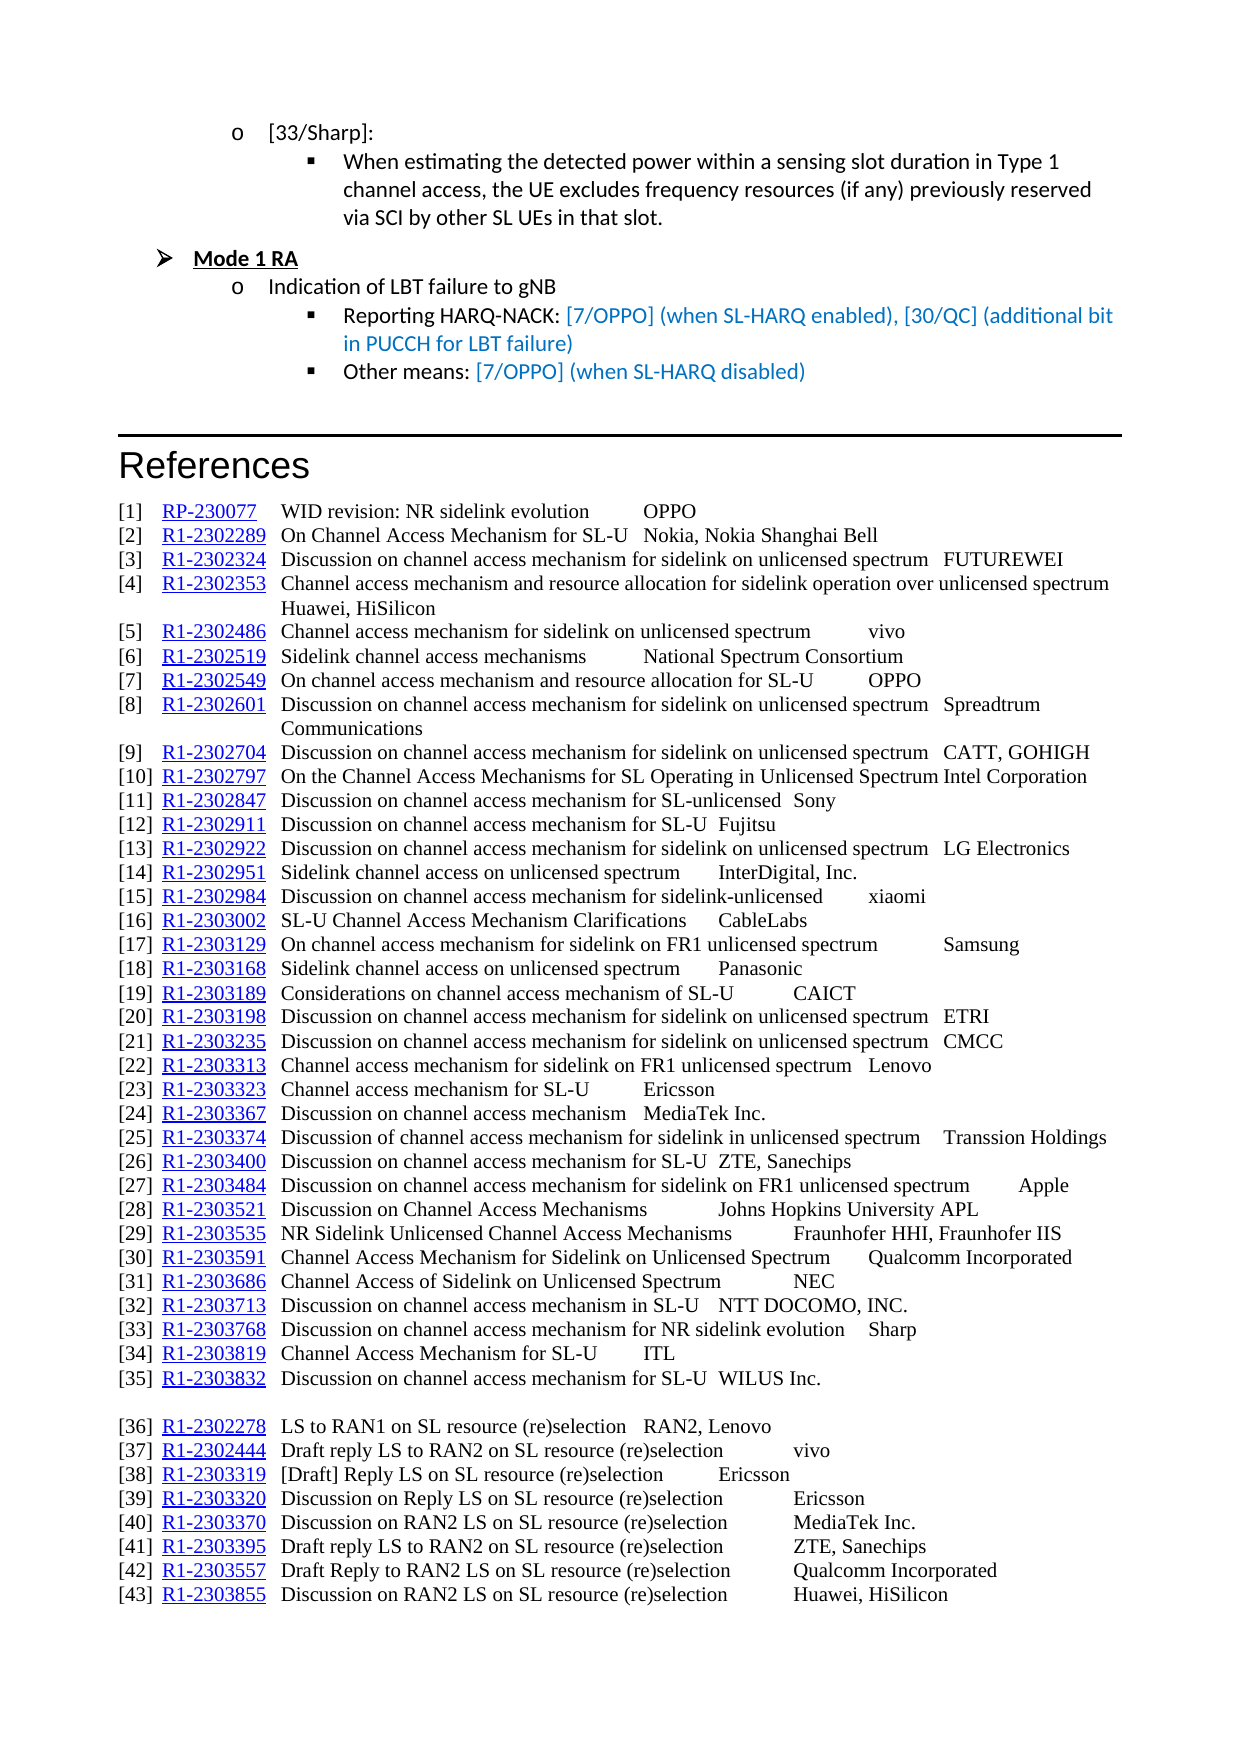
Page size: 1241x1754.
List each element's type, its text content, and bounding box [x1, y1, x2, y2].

list RP-230077 WID revision: NR sidelink evolution OPPO [118, 499, 1122, 523]
list R1-2303400 Discussion on channel access mechanism for SL-U ZTE, Sanechips [118, 1149, 1122, 1173]
list R1-2303832 Discussion on channel access mechanism for SL-U WILUS Inc. [118, 1365, 1122, 1389]
list R1-2303591 Channel Access Mechanism for Sidelink on Unlicensed Spectrum Qualcomm Incorporated [118, 1245, 1122, 1269]
list [33/Sharp]: [231, 118, 1122, 147]
list Mode 1 RA [156, 244, 1122, 272]
list R1-2303855 Discussion on RAN2 LS on SL resource (re)selection Huawei, HiSilicon [118, 1582, 1122, 1606]
list R1-2303521 Discussion on Channel Access Mechanisms Johns Hopkins University APL [118, 1197, 1122, 1221]
list R1-2302797 On the Channel Access Mechanisms for SL Operating in Unlicensed Spectrum Intel Corporation [118, 764, 1122, 788]
list R1-2302704 Discussion on channel access mechanism for sidelink on unlicensed spectrum CATT, GOHIGH [118, 740, 1122, 764]
list Indication of LBT failure to gNB [231, 272, 1122, 301]
list R1-2303002 SL-U Channel Access Mechanism Clarifications CableLabs [118, 908, 1122, 932]
list R1-2302278 LS to RAN1 on SL resource (re)selection RAN2, Lenovo [118, 1413, 1122, 1438]
list R1-2302519 Sidelink channel access mechanisms National Spectrum Consortium [118, 643, 1122, 668]
list R1-2303198 Discussion on channel access mechanism for sidelink on unlicensed spectrum ETRI [118, 1004, 1122, 1028]
list R1-2303374 Discussion of channel access mechanism for sidelink in unlicensed spectrum Transsion Holdings [118, 1125, 1122, 1149]
list References [118, 437, 1122, 487]
list R1-2302847 Discussion on channel access mechanism for SL-unlicensed Sony [118, 788, 1122, 812]
list R1-2302486 Channel access mechanism for sidelink on unlicensed spectrum vivo [118, 619, 1122, 643]
list R1-2303370 Discussion on RAN2 LS on SL resource (re)selection MediaTek Inc. [118, 1510, 1122, 1534]
list R1-2303557 Draft Reply to RAN2 LS on SL resource (re)selection Qualcomm Incorporated [118, 1558, 1122, 1582]
list R1-2302922 Discussion on channel access mechanism for sidelink on unlicensed spectrum LG Electronics [118, 836, 1122, 860]
list R1-2302601 Discussion on channel access mechanism for sidelink on unlicensed spectrum Spreadtrum Communications [118, 692, 1122, 740]
list R1-2303686 Channel Access of Sidelink on Unlicensed Spectrum NEC [118, 1269, 1122, 1293]
list R1-2303323 Channel access mechanism for SL-U Ericsson [118, 1077, 1122, 1101]
list R1-2303189 Considerations on channel access mechanism of SL-U CAICT [118, 980, 1122, 1004]
list R1-2303168 Sidelink channel access on unlicensed spectrum Panasonic [118, 956, 1122, 980]
list When estimating the detected power within a sensing slot duration in Type 1 channel access, the UE excludes frequency resources (if any) previously reserved via SCI by other SL UEs in that slot. [306, 147, 1122, 231]
list R1-2303320 Discussion on Reply LS on SL resource (re)selection Ericsson [118, 1486, 1122, 1510]
list R1-2302324 Discussion on channel access mechanism for sidelink on unlicensed spectrum FUTUREWEI [118, 547, 1122, 571]
list R1-2302444 Draft reply LS to RAN2 on SL resource (re)selection vivo [118, 1438, 1122, 1462]
list R1-2302911 Discussion on channel access mechanism for SL-U Fujitsu [118, 812, 1122, 836]
list Other means: [7/OPPO] (when SL-HARQ disabled) [306, 357, 1122, 385]
list R1-2303129 On channel access mechanism for sidelink on FR1 unlicensed spectrum Samsung [118, 932, 1122, 956]
list R1-2302549 On channel access mechanism and resource allocation for SL-U OPPO [118, 668, 1122, 692]
list R1-2302289 On Channel Access Mechanism for SL-U Nokia, Nokia Shanghai Bell [118, 523, 1122, 547]
list R1-2303713 Discussion on channel access mechanism in SL-U NTT DOCOMO, INC. [118, 1293, 1122, 1317]
list R1-2303484 Discussion on channel access mechanism for sidelink on FR1 unlicensed spectrum Apple [118, 1173, 1122, 1197]
list R1-2303535 NR Sidelink Unlicensed Channel Access Mechanisms Fraunhofer HHI, Fraunhofer IIS [118, 1221, 1122, 1245]
list R1-2303819 Channel Access Mechanism for SL-U ITL [118, 1341, 1122, 1365]
list R1-2303367 Discussion on channel access mechanism MediaTek Inc. [118, 1101, 1122, 1125]
list R1-2303235 Discussion on channel access mechanism for sidelink on unlicensed spectrum CMCC [118, 1028, 1122, 1053]
list R1-2302984 Discussion on channel access mechanism for sidelink-unlicensed xiaomi [118, 884, 1122, 908]
list R1-2302353 Channel access mechanism and resource allocation for sidelink operation over unlicensed spectrum Huawei, HiSilicon [118, 571, 1122, 619]
list R1-2302951 Sidelink channel access on unlicensed spectrum InterDigital, Inc. [118, 860, 1122, 884]
list R1-2303768 Discussion on channel access mechanism for NR sidelink evolution Sharp [118, 1317, 1122, 1341]
list R1-2303319 [Draft] Reply LS on SL resource (re)selection Ericsson [118, 1462, 1122, 1486]
list R1-2303395 Draft reply LS to RAN2 on SL resource (re)selection ZTE, Sanechips [118, 1534, 1122, 1558]
list R1-2303313 Channel access mechanism for sidelink on FR1 unlicensed spectrum Lenovo [118, 1053, 1122, 1077]
list Reporting HARQ-NACK: [7/OPPO] (when SL-HARQ enabled), [30/QC] (additional bit in PUCCH for LBT failure) [306, 301, 1122, 357]
